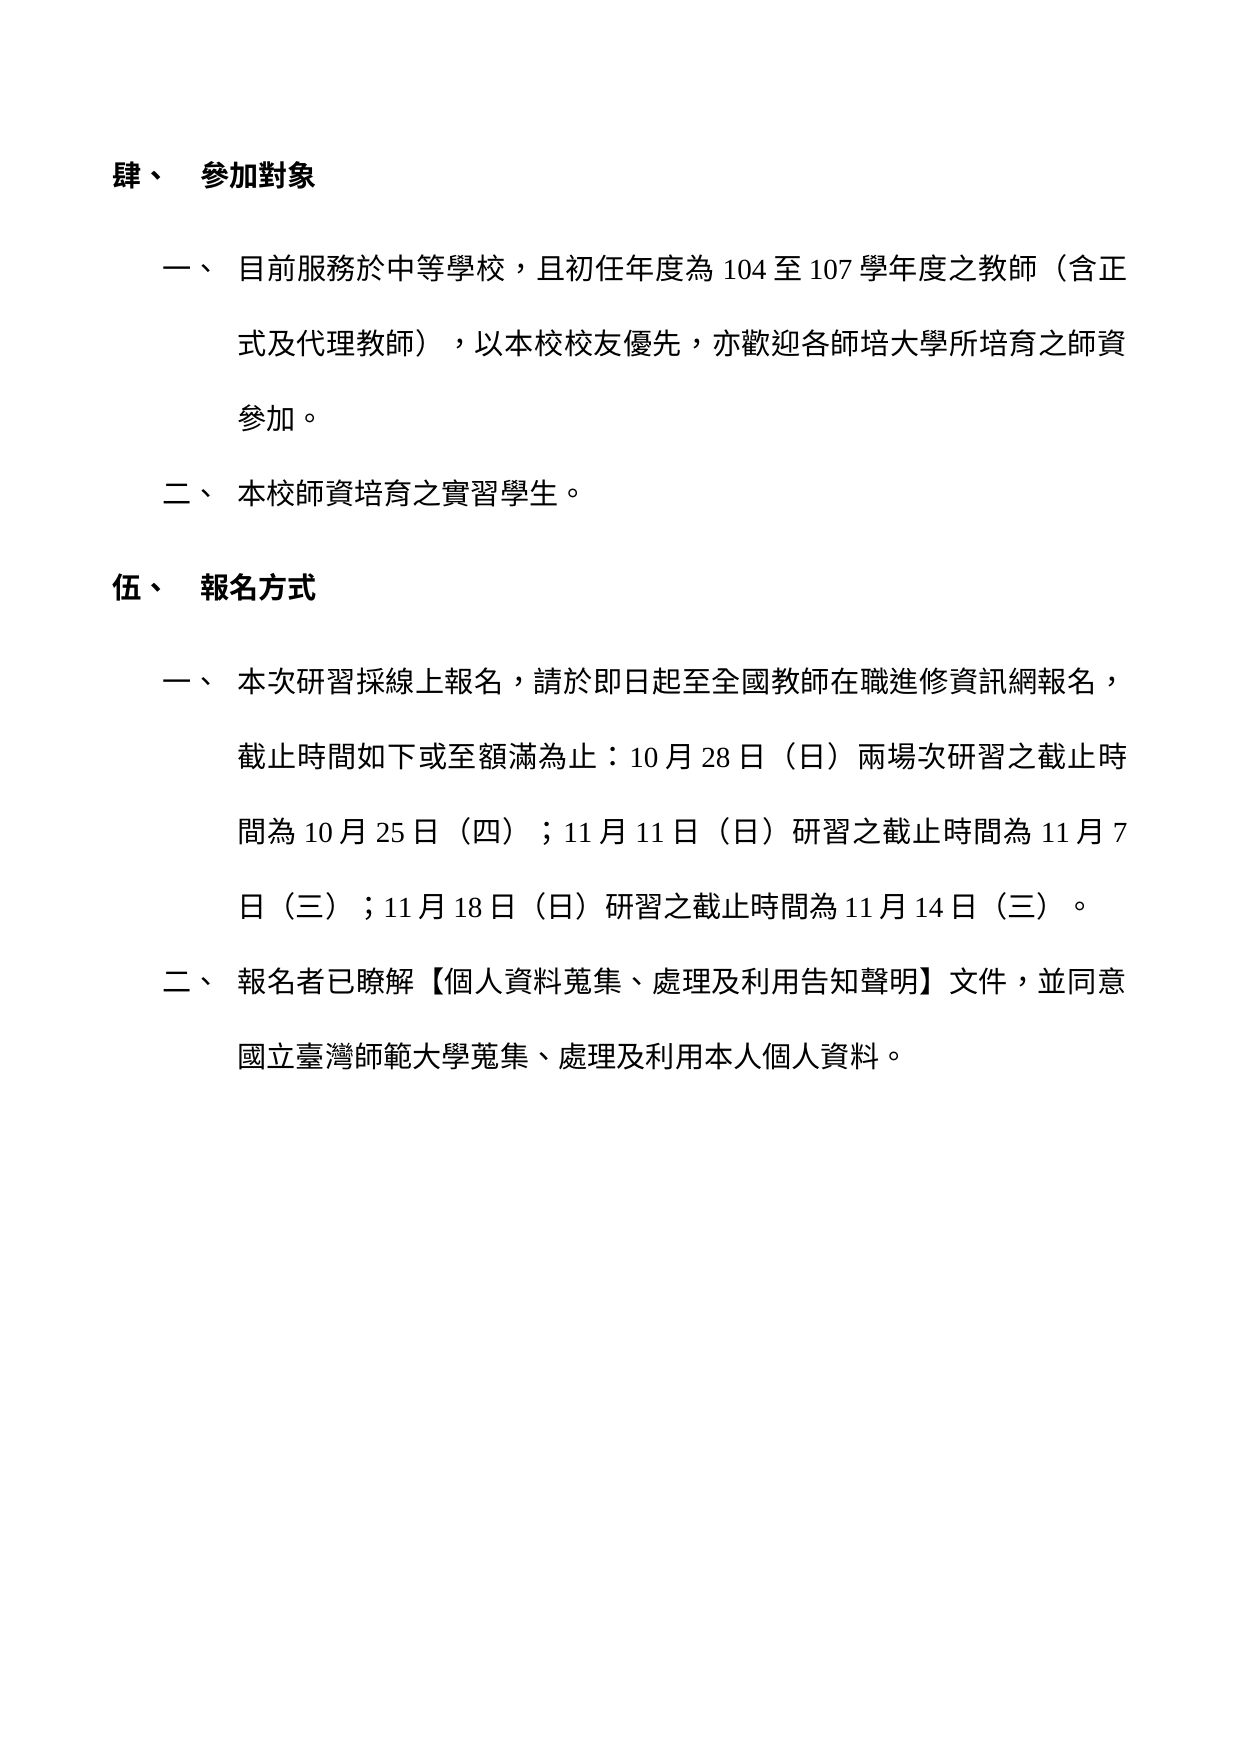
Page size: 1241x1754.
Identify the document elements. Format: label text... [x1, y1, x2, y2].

list 參加對象 [112, 136, 1128, 211]
list 報名方式 [112, 548, 1128, 623]
list 本校師資培育之實習學生。 [162, 454, 1128, 529]
list 報名者已瞭解【個人資料蒐集、處理及利用告知聲明】文件，並同意國立臺灣師範大學蒐集、處理及利用本人個人資料。 [162, 942, 1128, 1092]
list 目前服務於中等學校，且初任年度為104至107學年度之教師（含正式及代理教師），以本校校友優先，亦歡迎各師培大學所培育之師資參加。 [162, 229, 1128, 454]
list 本次研習採線上報名，請於即日起至全國教師在職進修資訊網報名，截止時間如下或至額滿為止：10月28日（日）兩場次研習之截止時間為10月25日（四）；11月11日（日）研習之截止時間為11月7日（三）；11月18日（日）研習之截止時間為11月14日（三）。 [162, 642, 1128, 942]
